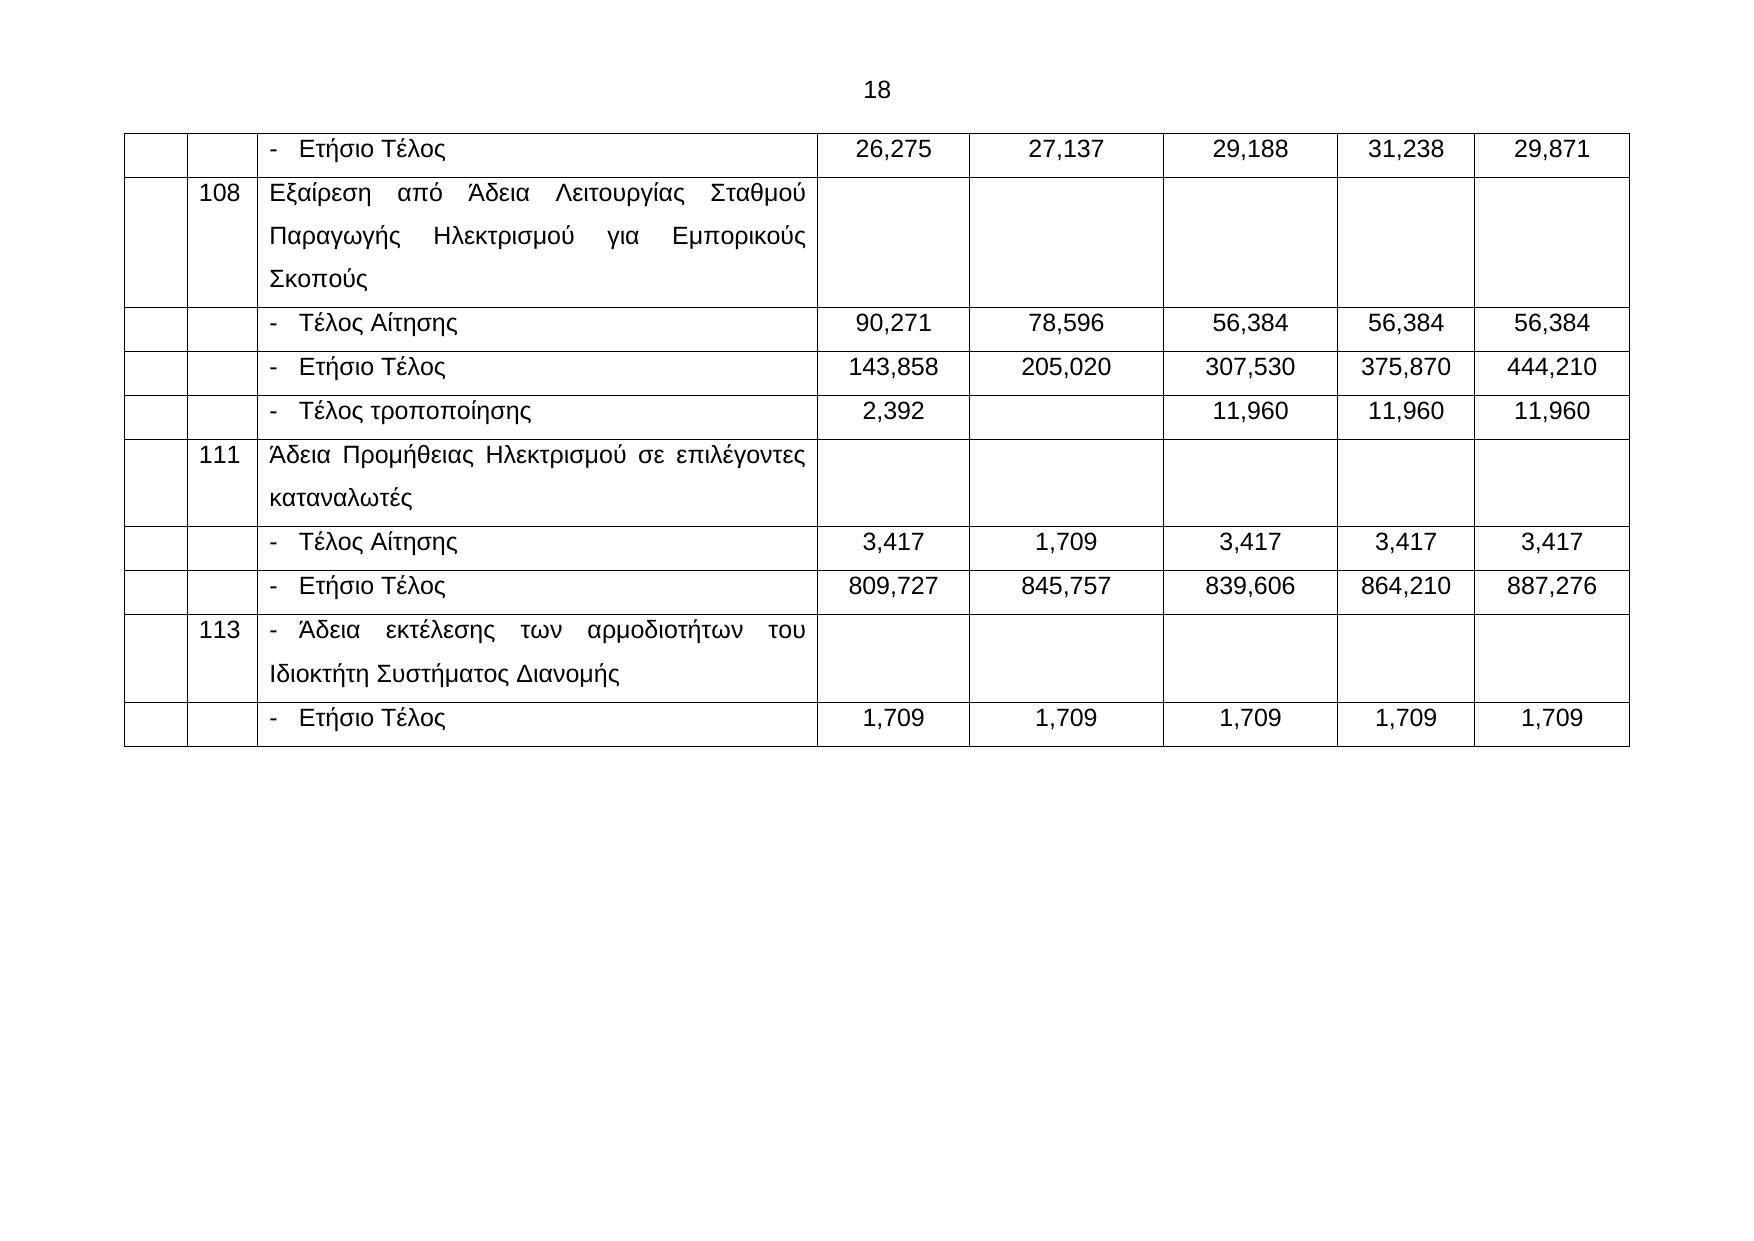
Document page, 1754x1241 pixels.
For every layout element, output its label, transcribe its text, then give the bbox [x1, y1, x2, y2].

table_cell [1475, 178, 1629, 307]
table_cell 27,137 [970, 134, 1163, 177]
table_cell [125, 308, 187, 351]
table_cell [1338, 615, 1474, 702]
table_cell [125, 178, 187, 307]
table_cell 1,709 [970, 703, 1163, 746]
table_cell 809,727 [818, 571, 969, 614]
table_cell [125, 571, 187, 614]
table_cell [818, 178, 969, 307]
table_cell [1475, 615, 1629, 702]
table_cell [125, 352, 187, 395]
table_cell 11,960 [1164, 396, 1337, 439]
table_cell [1338, 178, 1474, 307]
table_cell 26,275 [818, 134, 969, 177]
table_cell [1164, 615, 1337, 702]
table_cell 1,709 [970, 527, 1163, 570]
table_cell Τέλος τροποποίησης [258, 396, 817, 439]
table_cell 307,530 [1164, 352, 1337, 395]
table_cell Εξαίρεση από Άδεια Λειτουργίας Σταθμού Παραγωγής Ηλεκτρισμού για Εμπορικούς Σκοπούς [258, 178, 817, 307]
table_cell 887,276 [1475, 571, 1629, 614]
table_cell 1,709 [1475, 703, 1629, 746]
table_cell [970, 440, 1163, 526]
table_cell 56,384 [1164, 308, 1337, 351]
table_cell 31,238 [1338, 134, 1474, 177]
table_cell 864,210 [1338, 571, 1474, 614]
table_cell 111 [188, 440, 257, 526]
table_cell 375,870 [1338, 352, 1474, 395]
table_cell 56,384 [1338, 308, 1474, 351]
table_cell 78,596 [970, 308, 1163, 351]
table_cell 444,210 [1475, 352, 1629, 395]
table_cell 11,960 [1475, 396, 1629, 439]
table_cell 3,417 [1475, 527, 1629, 570]
table_cell 11,960 [1338, 396, 1474, 439]
table_cell [1338, 440, 1474, 526]
table_cell [188, 571, 257, 614]
table_cell Ετήσιο Τέλος [258, 571, 817, 614]
table_cell 1,709 [1164, 703, 1337, 746]
table_cell [125, 703, 187, 746]
table_cell 29,188 [1164, 134, 1337, 177]
table_cell 29,871 [1475, 134, 1629, 177]
table_cell 839,606 [1164, 571, 1337, 614]
table_cell 2,392 [818, 396, 969, 439]
table_cell 113 [188, 615, 257, 702]
table_cell 108 [188, 178, 257, 307]
table_cell [188, 134, 257, 177]
table_cell 56,384 [1475, 308, 1629, 351]
table_cell 143,858 [818, 352, 969, 395]
table_cell [188, 703, 257, 746]
table_cell [188, 396, 257, 439]
table_cell Τέλος Αίτησης [258, 527, 817, 570]
table_cell [818, 440, 969, 526]
table_cell [125, 440, 187, 526]
table_cell 3,417 [1338, 527, 1474, 570]
table_cell [188, 527, 257, 570]
table_cell [125, 396, 187, 439]
table_cell [1475, 440, 1629, 526]
table_cell 1,709 [1338, 703, 1474, 746]
table_cell 90,271 [818, 308, 969, 351]
table_cell [970, 396, 1163, 439]
table_cell 1,709 [818, 703, 969, 746]
table_cell [1164, 440, 1337, 526]
table_cell [818, 615, 969, 702]
table_cell Ετήσιο Τέλος [258, 134, 817, 177]
table_cell [125, 527, 187, 570]
table_cell [970, 178, 1163, 307]
table_cell [125, 615, 187, 702]
table_cell [188, 352, 257, 395]
table_cell Ετήσιο Τέλος [258, 352, 817, 395]
table_cell 845,757 [970, 571, 1163, 614]
table_cell Άδεια Προμήθειας Ηλεκτρισμού σε επιλέγοντες καταναλωτές [258, 440, 817, 526]
table_cell Τέλος Αίτησης [258, 308, 817, 351]
table_cell [970, 615, 1163, 702]
table_cell 3,417 [1164, 527, 1337, 570]
table_cell 205,020 [970, 352, 1163, 395]
table_cell [188, 308, 257, 351]
table_cell [1164, 178, 1337, 307]
table_cell Άδεια εκτέλεσης των αρμοδιοτήτων του Ιδιοκτήτη Συστήματος Διανομής [258, 615, 817, 702]
table_cell Ετήσιο Τέλος [258, 703, 817, 746]
table_cell [125, 134, 187, 177]
table_cell 3,417 [818, 527, 969, 570]
